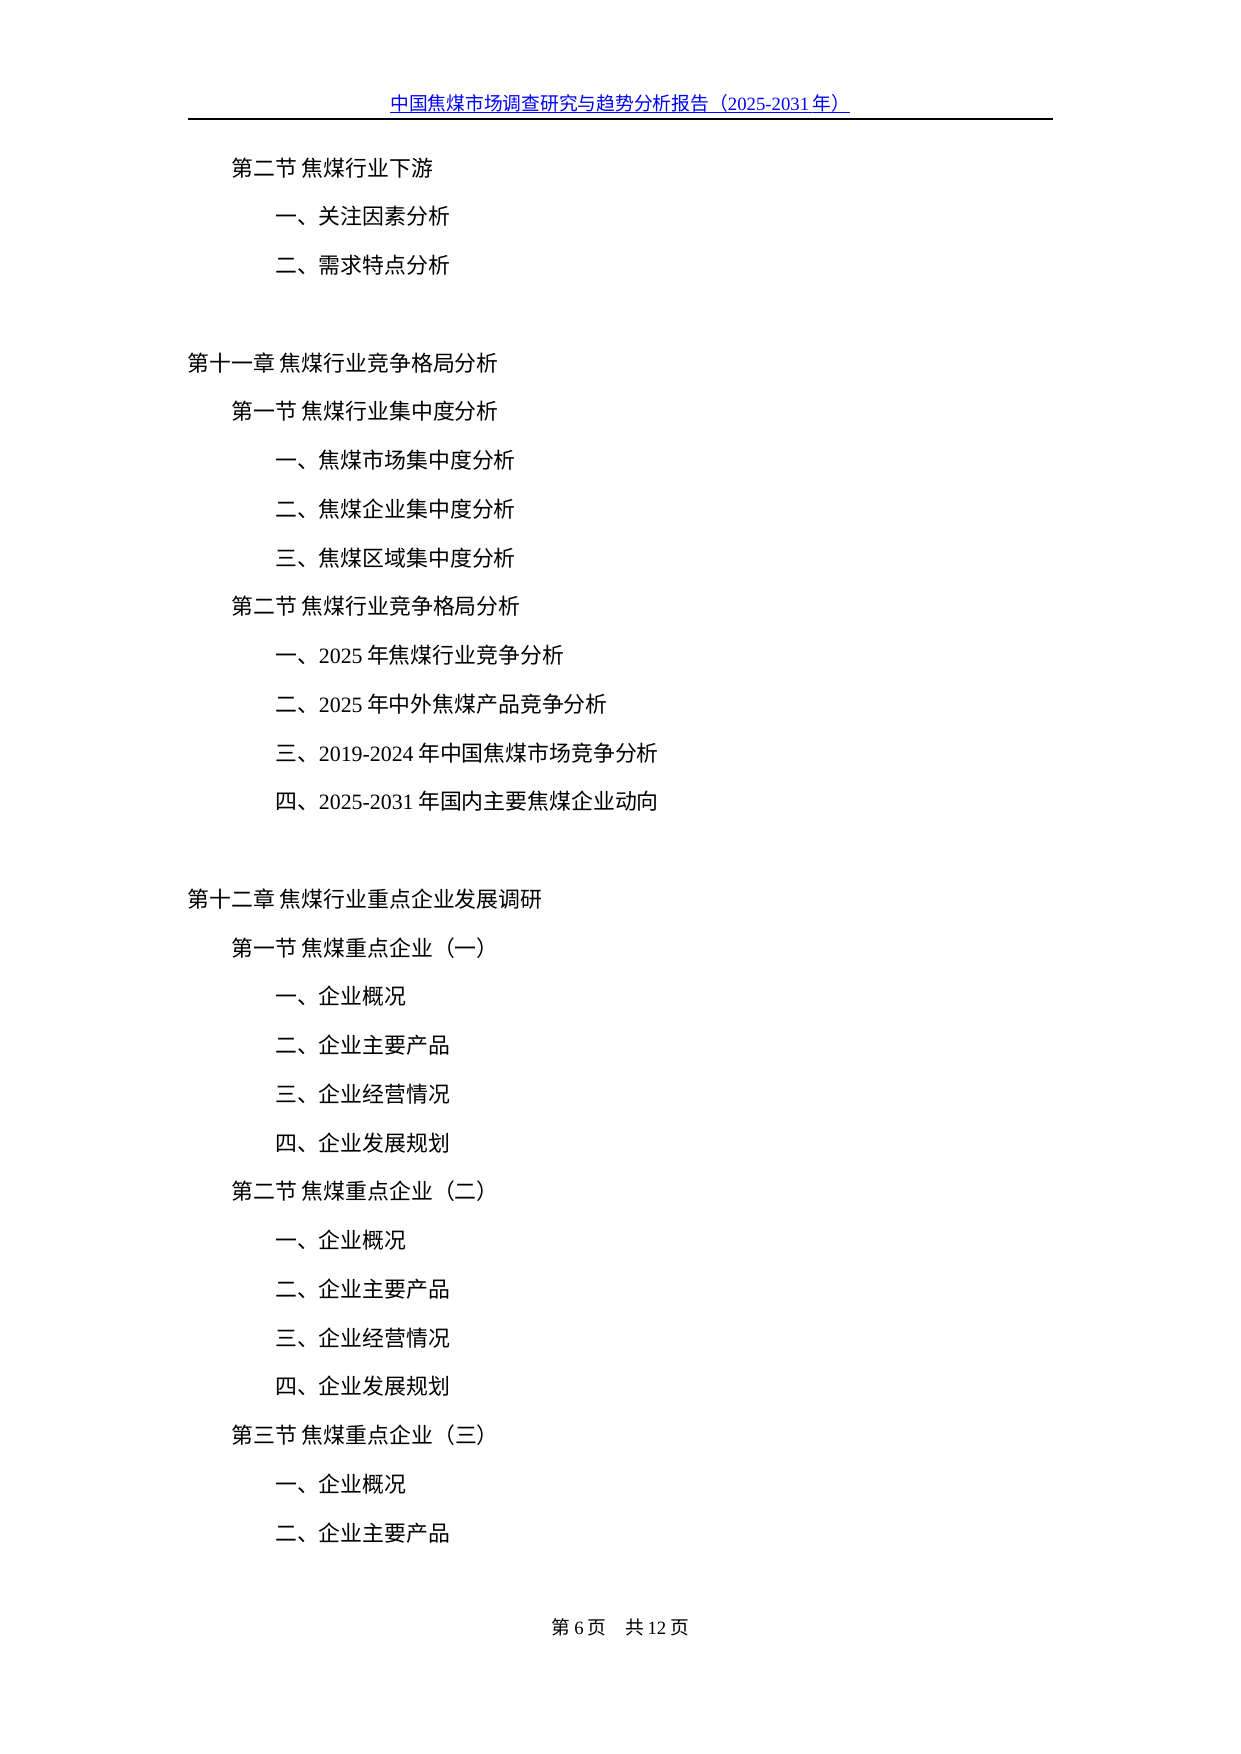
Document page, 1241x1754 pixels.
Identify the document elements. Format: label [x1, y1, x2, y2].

text [187, 150, 1053, 1548]
